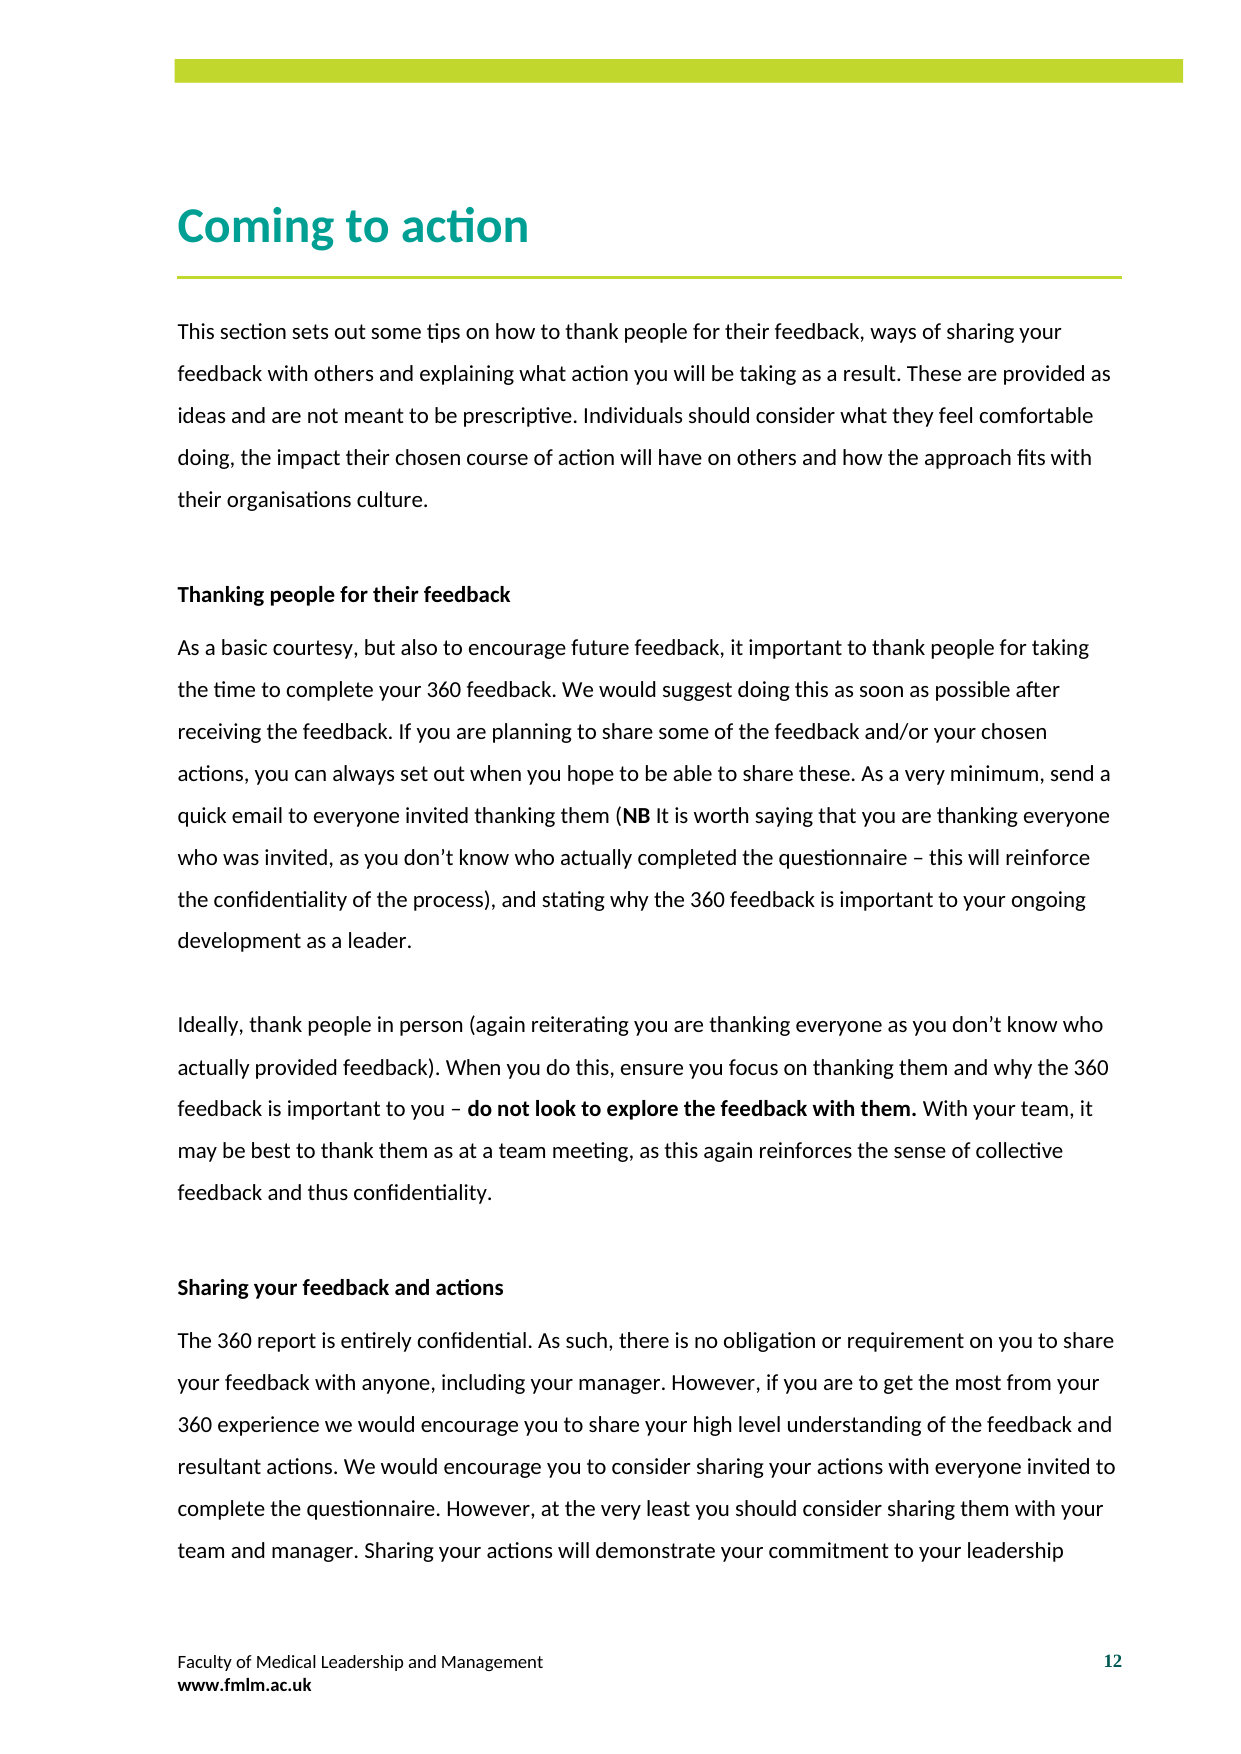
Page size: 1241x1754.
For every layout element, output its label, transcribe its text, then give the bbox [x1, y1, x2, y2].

text This section sets out some tips on how to thank people for their feedback, ways of sharing your feedback with others and explaining what action you will be taking as a result. These are provided as ideas and are not meant to be prescriptive. Individuals should consider what they feel comfortable doing, the impact their chosen course of action will have on others and how the approach fits with their organisations culture. [177, 317, 1122, 513]
text Ideally, thank people in person (again reiterating you are thanking everyone as you don’t know who actually provided feedback). When you do this, ensure you focus on thanking them and why the 360 feedback is important to you – do not look to explore the feedback with them. With your team, it may be best to thank them as at a team meeting, as this again reinforces the sense of collective feedback and thus confidentiality. [177, 1011, 1122, 1207]
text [177, 1327, 1122, 1564]
picture [0, 0, 1241, 84]
title Sharing your feedback and actions [177, 1246, 1122, 1302]
text As a basic courtesy, but also to encourage future feedback, it important to thank people for taking the time to complete your 360 feedback. We would suggest doing this as soon as possible after receiving the feedback. If you are planning to share some of the feedback and/or your chosen actions, you can always set out when you hope to be able to share these. As a very minimum, send a quick email to everyone invited thanking them (NB It is worth saying that you are thanking everyone who was invited, as you don’t know who actually completed the questionnaire – this will reinforce the confidentiality of the process), and stating why the 360 feedback is important to your ongoing development as a leader. [177, 633, 1122, 955]
text Coming to action [177, 194, 1122, 276]
title Thanking people for their feedback [177, 552, 1122, 608]
